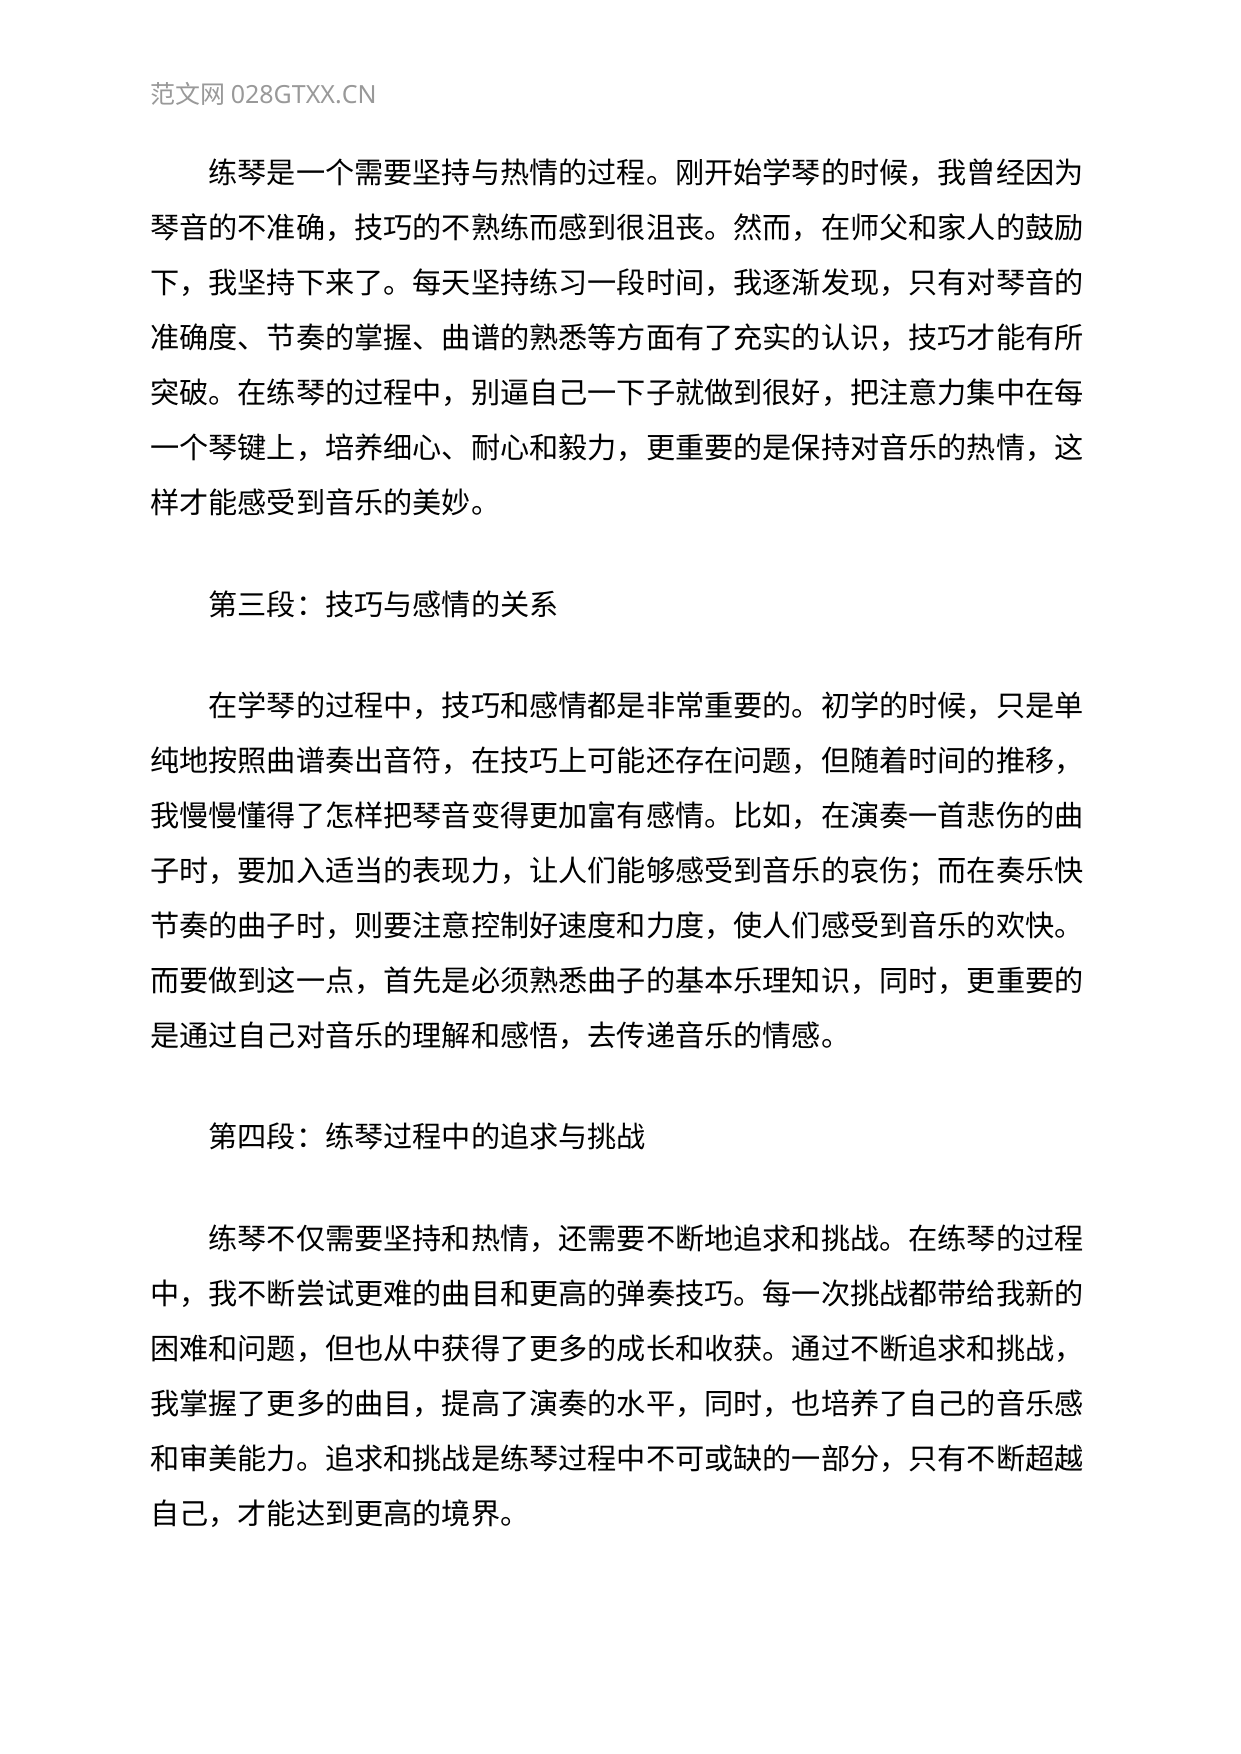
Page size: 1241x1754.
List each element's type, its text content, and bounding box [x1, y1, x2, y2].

text 练琴不仅需要坚持和热情，还需要不断地追求和挑战。在练琴的过程中，我不断尝试更难的曲目和更高的弹奏技巧。每一次挑战都带给我新的困难和问题，但也从中获得了更多的成长和收获。通过不断追求和挑战，我掌握了更多的曲目，提高了演奏的水平，同时，也培养了自己的音乐感和审美能力。追求和挑战是练琴过程中不可或缺的一部分，只有不断超越自己，才能达到更高的境界。 [150, 1216, 1090, 1533]
text 在学琴的过程中，技巧和感情都是非常重要的。初学的时候，只是单纯地按照曲谱奏出音符，在技巧上可能还存在问题，但随着时间的推移，我慢慢懂得了怎样把琴音变得更加富有感情。比如，在演奏一首悲伤的曲子时，要加入适当的表现力，让人们能够感受到音乐的哀伤；而在奏乐快节奏的曲子时，则要注意控制好速度和力度，使人们感受到音乐的欢快。而要做到这一点，首先是必须熟悉曲子的基本乐理知识，同时，更重要的是通过自己对音乐的理解和感悟，去传递音乐的情感。 [150, 683, 1090, 1054]
text 第四段：练琴过程中的追求与挑战 [150, 1114, 1090, 1156]
text 练琴是一个需要坚持与热情的过程。刚开始学琴的时候，我曾经因为琴音的不准确，技巧的不熟练而感到很沮丧。然而，在师父和家人的鼓励下，我坚持下来了。每天坚持练习一段时间，我逐渐发现，只有对琴音的准确度、节奏的掌握、曲谱的熟悉等方面有了充实的认识，技巧才能有所突破。在练琴的过程中，别逼自己一下子就做到很好，把注意力集中在每一个琴键上，培养细心、耐心和毅力，更重要的是保持对音乐的热情，这样才能感受到音乐的美妙。 [150, 150, 1090, 522]
text 第三段：技巧与感情的关系 [150, 581, 1090, 623]
